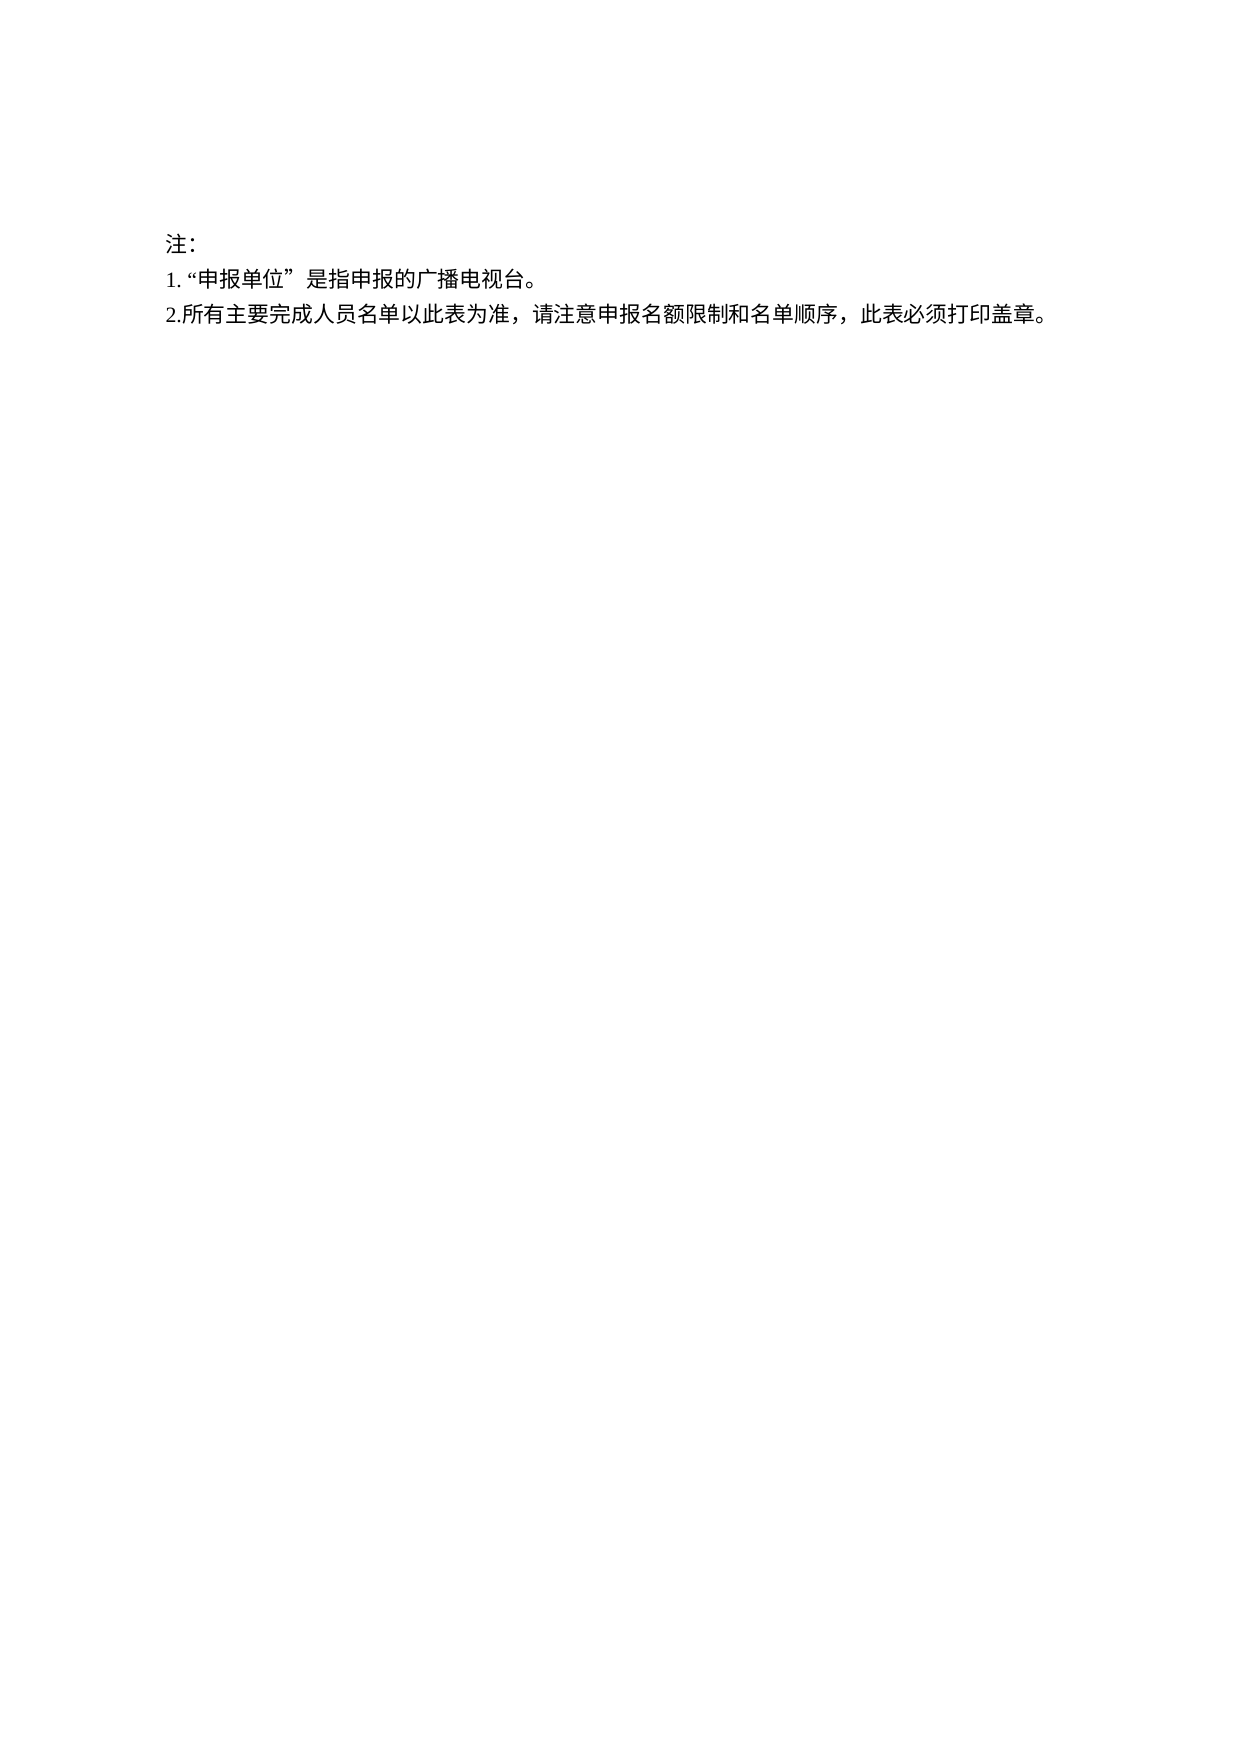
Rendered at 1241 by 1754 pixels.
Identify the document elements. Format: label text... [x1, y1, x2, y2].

text 注： [165, 225, 1075, 260]
text 1. “申报单位”是指申报的广播电视台。 [165, 260, 1075, 296]
text 2.所有主要完成人员名单以此表为准，请注意申报名额限制和名单顺序，此表必须打印盖章。 [165, 296, 1075, 331]
